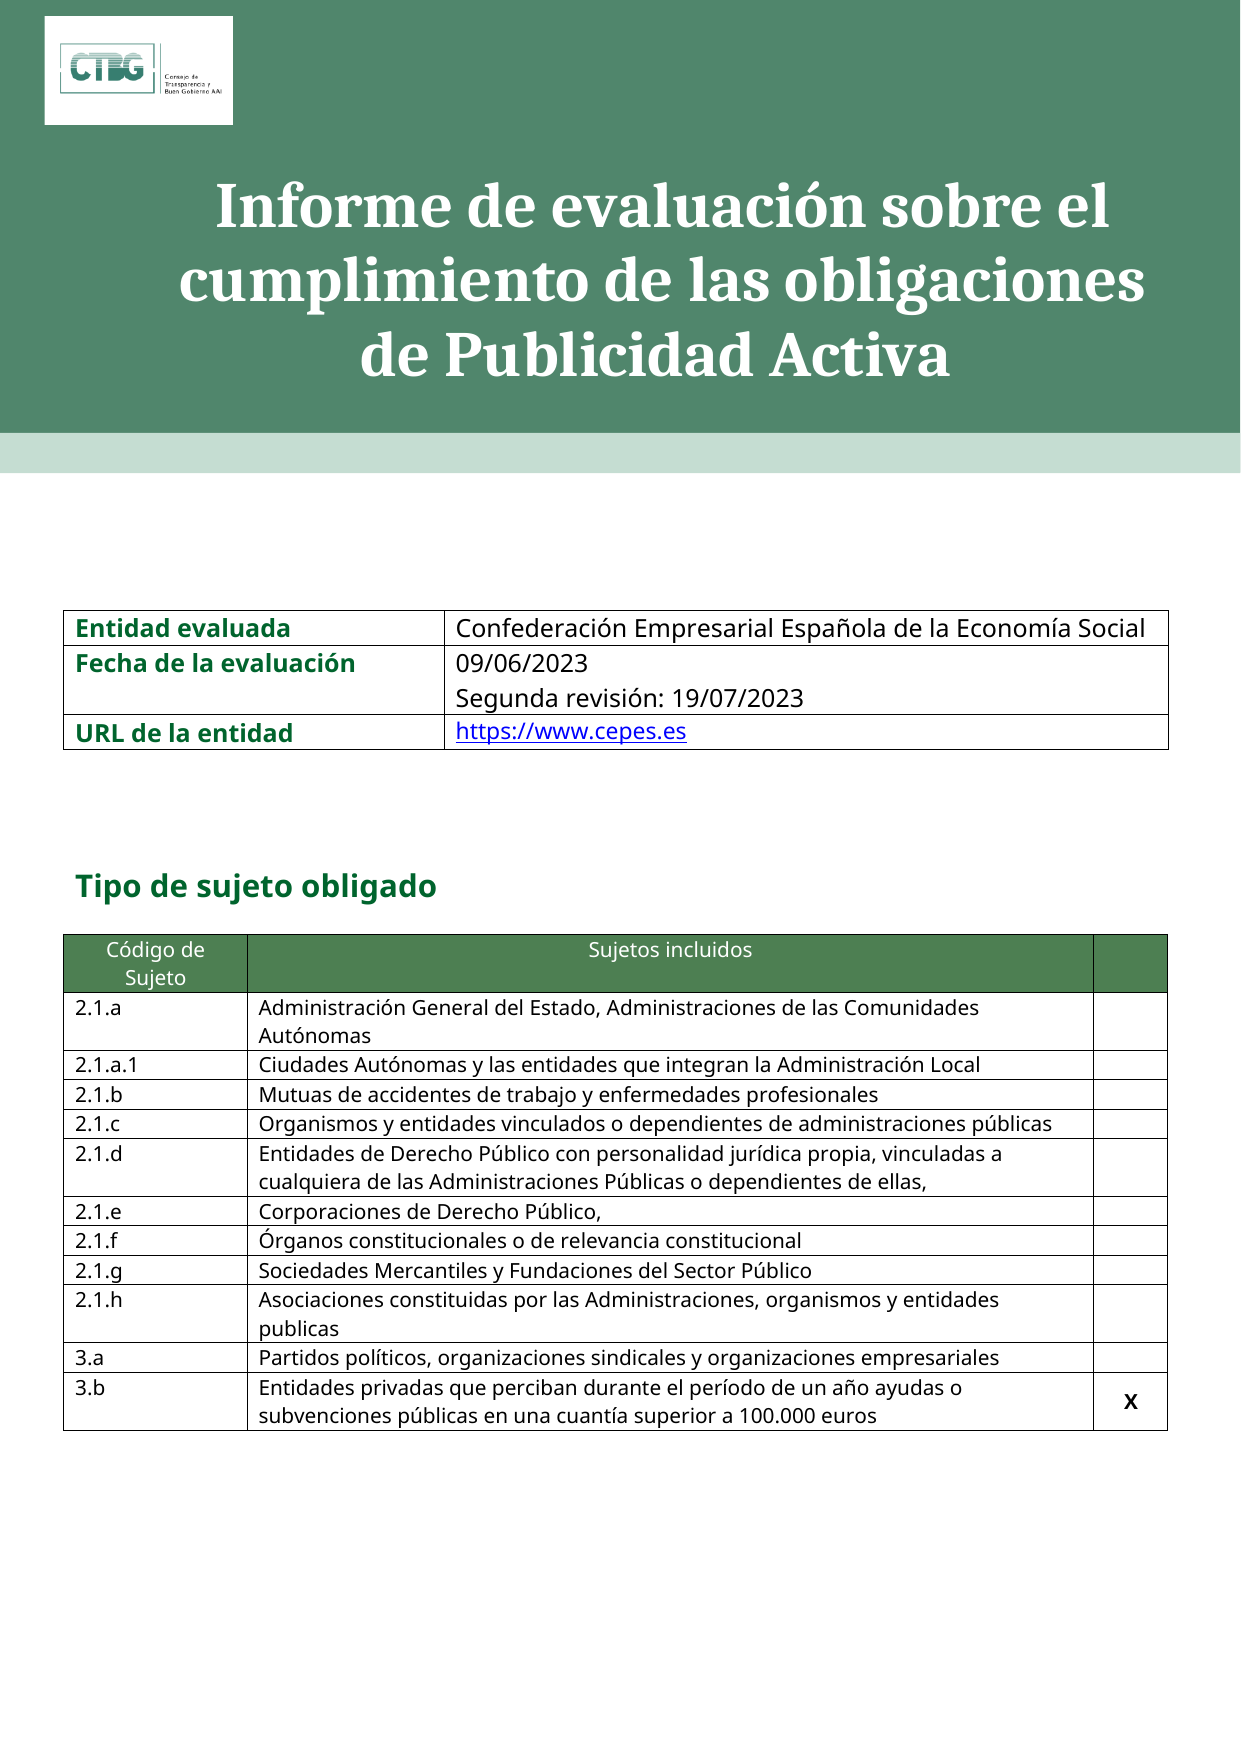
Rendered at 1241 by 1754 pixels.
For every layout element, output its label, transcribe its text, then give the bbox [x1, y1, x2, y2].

table_cell Organismos y entidades vinculados o dependientes de administraciones públicas [248, 1110, 1093, 1138]
table_cell 2.1.d [64, 1139, 247, 1196]
table_cell 2.1.f [64, 1226, 247, 1255]
table_cell Partidos políticos, organizaciones sindicales y organizaciones empresariales [248, 1343, 1093, 1372]
table_header Sujetos incluidos [248, 935, 1093, 992]
table_cell Entidades de Derecho Público con personalidad jurídica propia, vinculadas a cualquiera de las Administraciones Públicas o dependientes de ellas, [248, 1139, 1093, 1196]
table_cell 2.1.h [64, 1285, 247, 1342]
table_cell Asociaciones constituidas por las Administraciones, organismos y entidades publicas [248, 1285, 1093, 1342]
table_cell [1094, 1051, 1167, 1079]
table_cell 2.1.c [64, 1110, 247, 1138]
table_cell Entidades privadas que perciban durante el período de un año ayudas o subvenciones públicas en una cuantía superior a 100.000 euros [248, 1373, 1093, 1430]
table_cell Mutuas de accidentes de trabajo y enfermedades profesionales [248, 1080, 1093, 1108]
table_cell 2.1.a [64, 993, 247, 1049]
table_cell [1094, 1343, 1167, 1372]
picture [44, 16, 233, 125]
text Tipo de sujeto obligado [75, 864, 1165, 907]
table_cell 2.1.e [64, 1197, 247, 1225]
table_cell [1094, 1256, 1167, 1284]
table_cell [1094, 1110, 1167, 1138]
table_header Confederación Empresarial Española de la Economía Social [445, 611, 1168, 645]
table_cell 2.1.a.1 [64, 1051, 247, 1079]
table_cell https://www.cepes.es [445, 715, 1168, 749]
table_cell Sociedades Mercantiles y Fundaciones del Sector Público [248, 1256, 1093, 1284]
table_header Código de Sujeto [64, 935, 247, 992]
table_cell 2.1.g [64, 1256, 247, 1284]
table_cell [1094, 993, 1167, 1049]
table_cell Corporaciones de Derecho Público, [248, 1197, 1093, 1225]
table_cell 3.a [64, 1343, 247, 1372]
table_cell Administración General del Estado, Administraciones de las Comunidades Autónomas [248, 993, 1093, 1049]
table_cell [1094, 1197, 1167, 1225]
table_cell X [1094, 1373, 1167, 1430]
table_header [1094, 935, 1167, 992]
table_cell 2.1.b [64, 1080, 247, 1108]
table_cell [1094, 1226, 1167, 1255]
table_cell [1094, 1285, 1167, 1342]
table_cell [1094, 1080, 1167, 1108]
table_cell 3.b [64, 1373, 247, 1430]
table_cell 09/06/2023 Segunda revisión: 19/07/2023 [445, 646, 1168, 714]
table_cell Ciudades Autónomas y las entidades que integran la Administración Local [248, 1051, 1093, 1079]
table_header Entidad evaluada [64, 611, 444, 645]
table_cell URL de la entidad [64, 715, 444, 749]
table_cell Fecha de la evaluación [64, 646, 444, 714]
table_cell [1094, 1139, 1167, 1196]
table_cell Órganos constitucionales o de relevancia constitucional [248, 1226, 1093, 1255]
